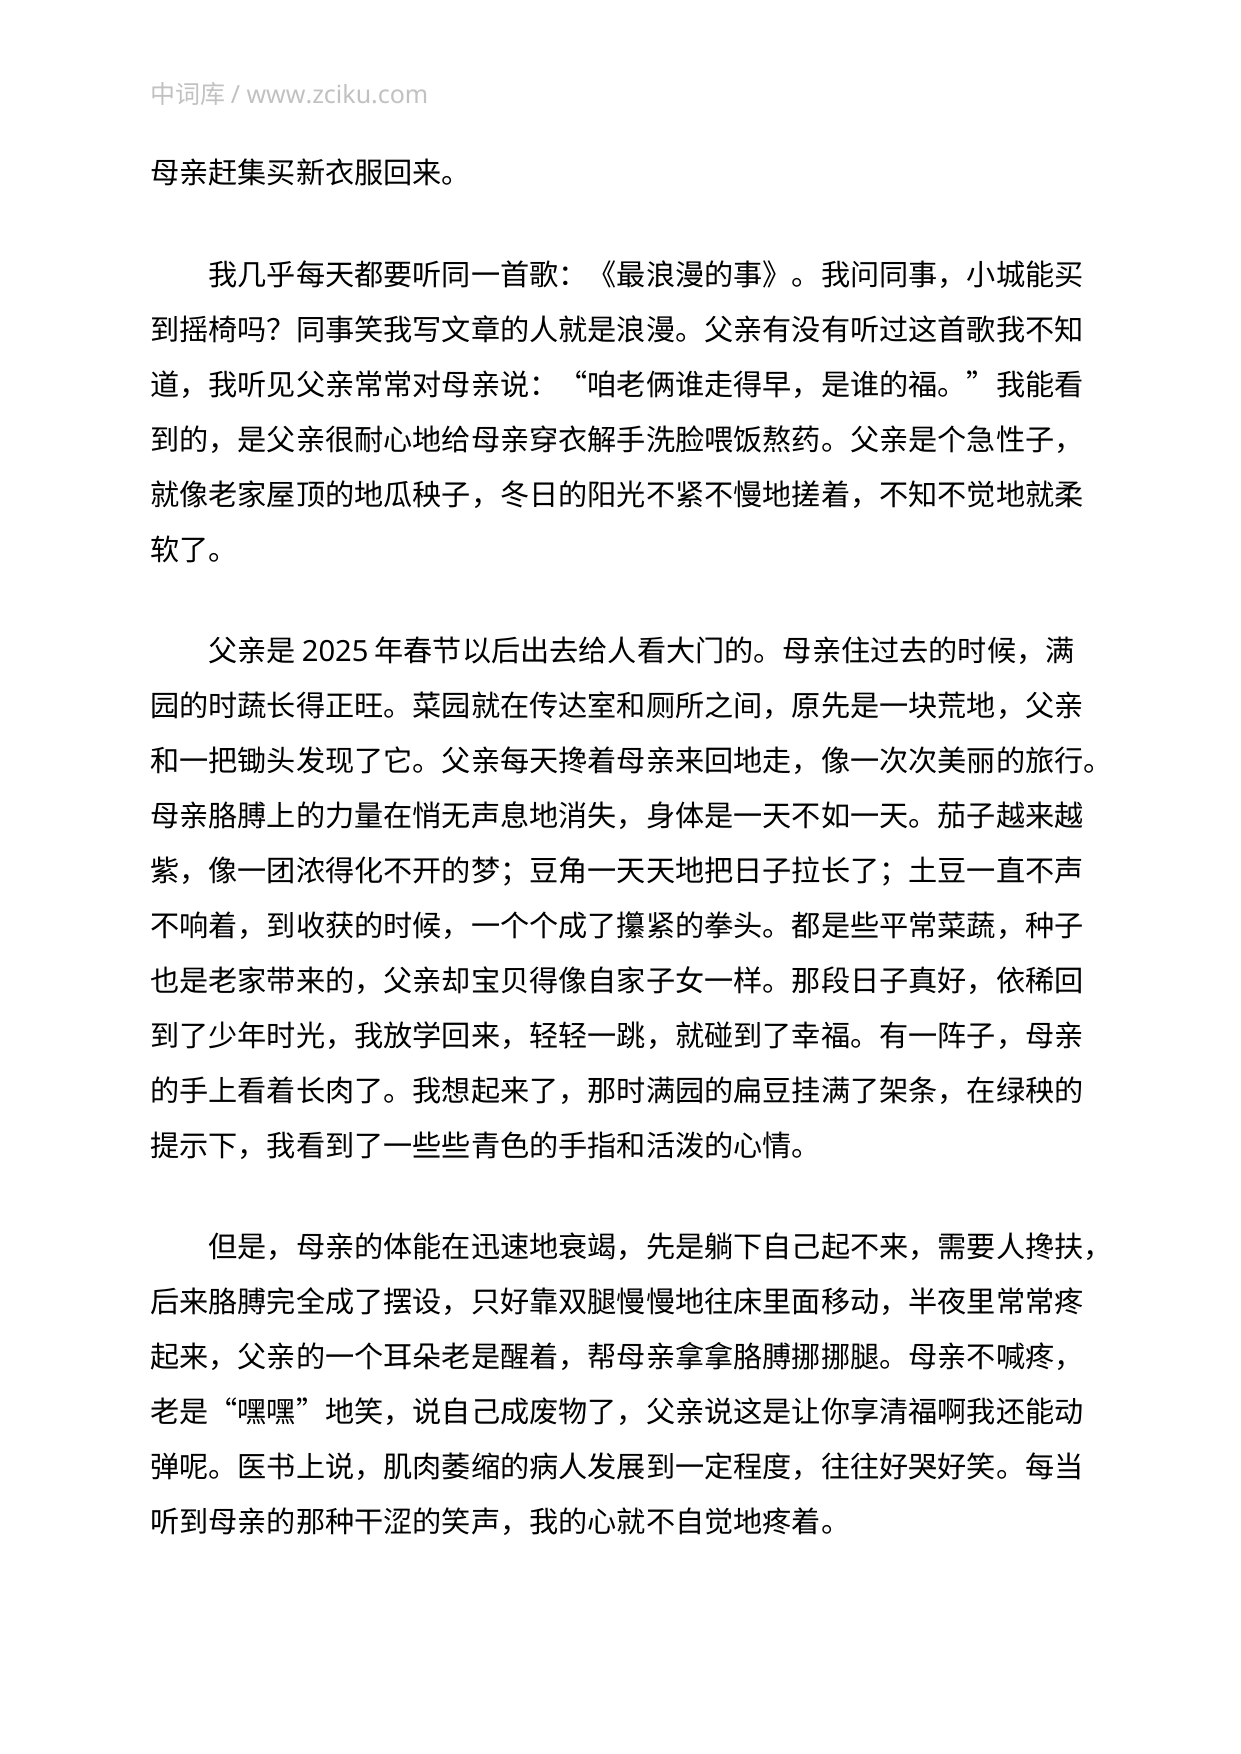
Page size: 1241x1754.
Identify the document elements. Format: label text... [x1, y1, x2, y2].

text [150, 150, 1090, 192]
text 父亲是2025年春节以后出去给人看大门的。母亲住过去的时候，满园的时蔬长得正旺。菜园就在传达室和厕所之间，原先是一块荒地，父亲和一把锄头发现了它。父亲每天搀着母亲来回地走，像一次次美丽的旅行。母亲胳膊上的力量在悄无声息地消失，身体是一天不如一天。茄子越来越紫，像一团浓得化不开的梦；豆角一天天地把日子拉长了；土豆一直不声不响着，到收获的时候，一个个成了攥紧的拳头。都是些平常菜蔬，种子也是老家带来的，父亲却宝贝得像自家子女一样。那段日子真好，依稀回到了少年时光，我放学回来，轻轻一跳，就碰到了幸福。有一阵子，母亲的手上看着长肉了。我想起来了，那时满园的扁豆挂满了架条，在绿秧的提示下，我看到了一些些青色的手指和活泼的心情。 [150, 628, 1090, 1164]
text 我几乎每天都要听同一首歌：《最浪漫的事》。我问同事，小城能买到摇椅吗？同事笑我写文章的人就是浪漫。父亲有没有听过这首歌我不知道，我听见父亲常常对母亲说：“咱老俩谁走得早，是谁的福。”我能看到的，是父亲很耐心地给母亲穿衣解手洗脸喂饭熬药。父亲是个急性子，就像老家屋顶的地瓜秧子，冬日的阳光不紧不慢地搓着，不知不觉地就柔软了。 [150, 252, 1090, 568]
text 但是，母亲的体能在迅速地衰竭，先是躺下自己起不来，需要人搀扶，后来胳膊完全成了摆设，只好靠双腿慢慢地往床里面移动，半夜里常常疼起来，父亲的一个耳朵老是醒着，帮母亲拿拿胳膊挪挪腿。母亲不喊疼，老是“嘿嘿”地笑，说自己成废物了，父亲说这是让你享清福啊我还能动弹呢。医书上说，肌肉萎缩的病人发展到一定程度，往往好哭好笑。每当听到母亲的那种干涩的笑声，我的心就不自觉地疼着。 [150, 1224, 1090, 1541]
